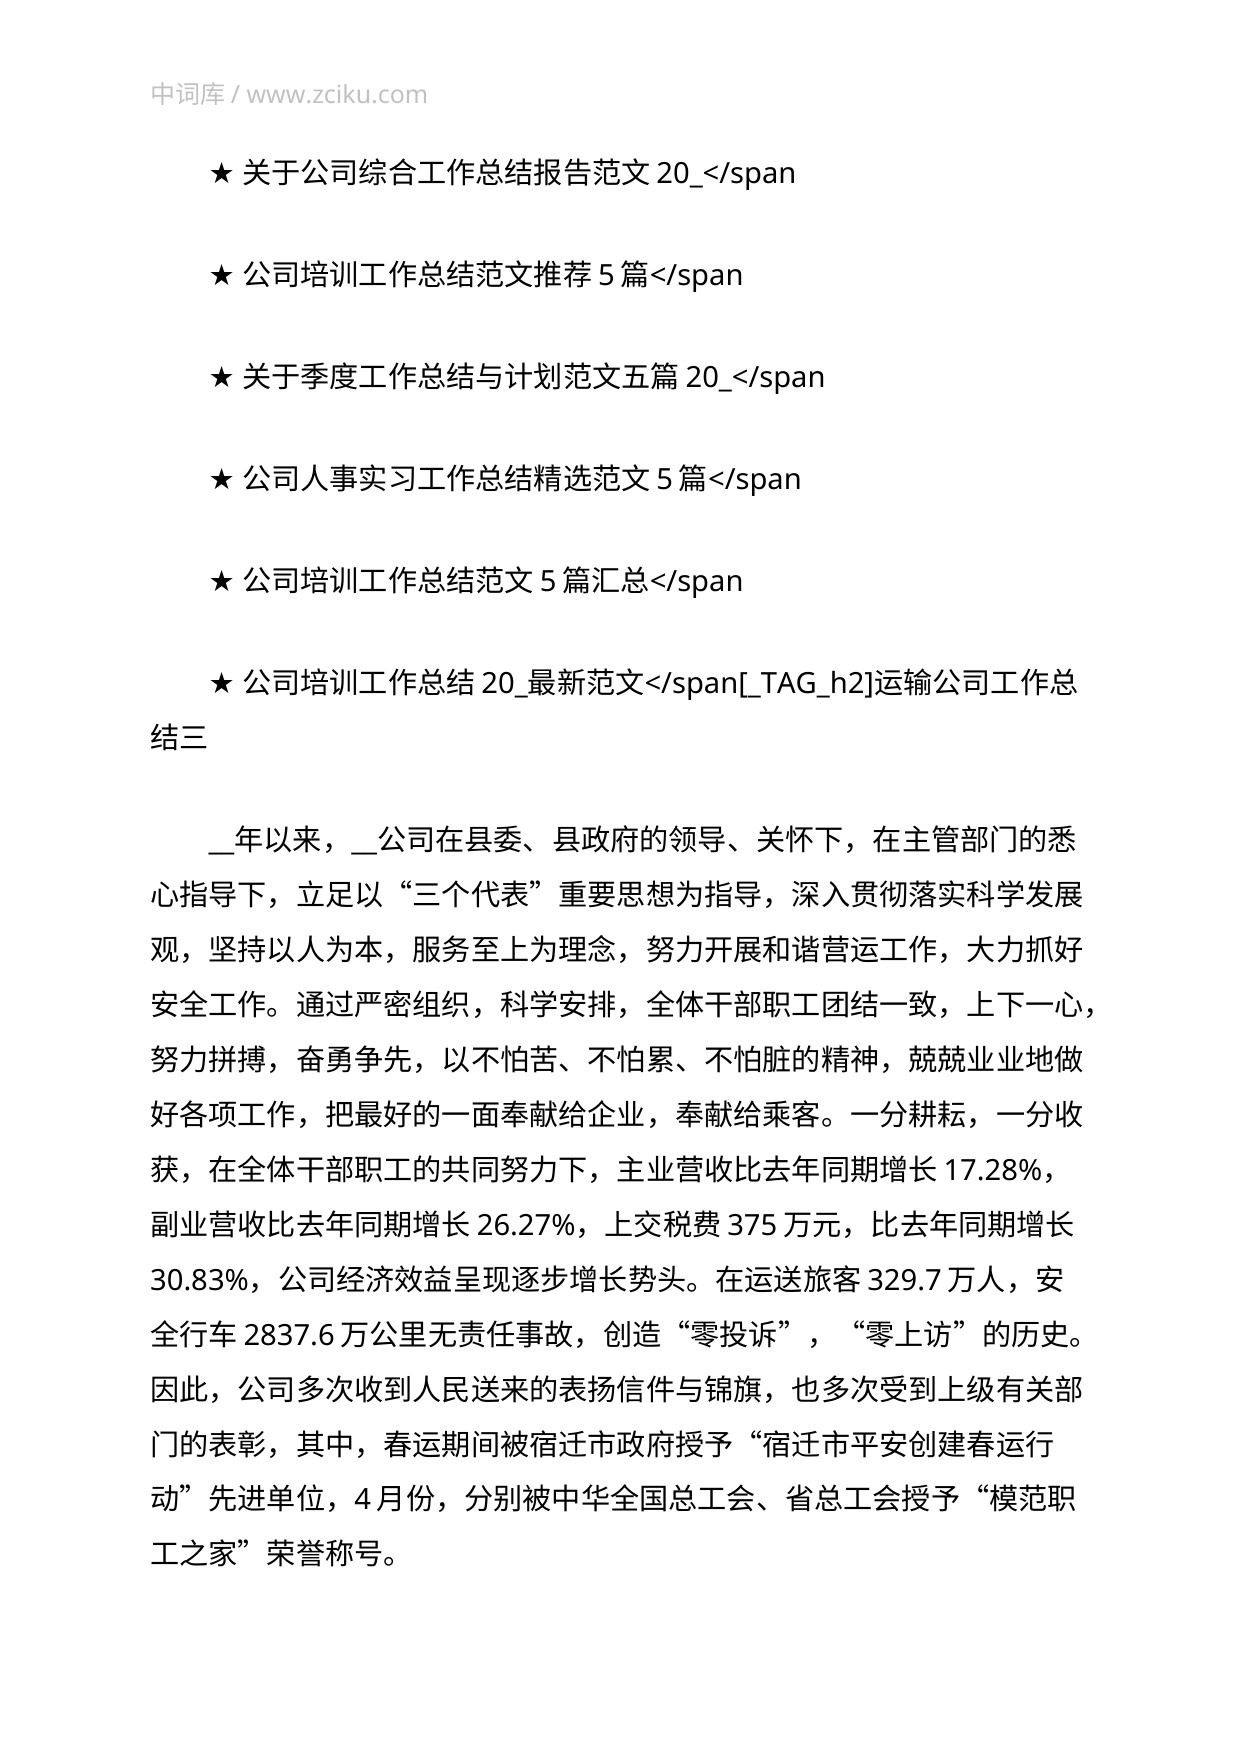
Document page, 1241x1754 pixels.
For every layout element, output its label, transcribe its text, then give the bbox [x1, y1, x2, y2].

text __年以来，__公司在县委、县政府的领导、关怀下，在主管部门的悉心指导下，立足以“三个代表”重要思想为指导，深入贯彻落实科学发展观，坚持以人为本，服务至上为理念，努力开展和谐营运工作，大力抓好安全工作。通过严密组织，科学安排，全体干部职工团结一致，上下一心，努力拼搏，奋勇争先，以不怕苦、不怕累、不怕脏的精神，兢兢业业地做好各项工作，把最好的一面奉献给企业，奉献给乘客。一分耕耘，一分收获，在全体干部职工的共同努力下，主业营收比去年同期增长17.28%，副业营收比去年同期增长26.27%，上交税费375万元，比去年同期增长30.83%，公司经济效益呈现逐步增长势头。在运送旅客329.7万人，安全行车2837.6万公里无责任事故，创造“零投诉”，“零上访”的历史。因此，公司多次收到人民送来的表扬信件与锦旗，也多次受到上级有关部门的表彰，其中，春运期间被宿迁市政府授予“宿迁市平安创建春运行动”先进单位，4月份，分别被中华全国总工会、省总工会授予“模范职工之家”荣誉称号。 [150, 817, 1090, 1573]
text ★ 公司培训工作总结20_最新范文</span[_TAG_h2]运输公司工作总结三 [150, 660, 1090, 757]
text ★ 关于公司综合工作总结报告范文20_</span [150, 150, 1090, 192]
text ★ 关于季度工作总结与计划范文五篇20_</span [150, 354, 1090, 396]
text ★ 公司培训工作总结范文5篇汇总</span [150, 558, 1090, 600]
text ★ 公司人事实习工作总结精选范文5篇</span [150, 456, 1090, 498]
text ★ 公司培训工作总结范文推荐5篇</span [150, 252, 1090, 294]
